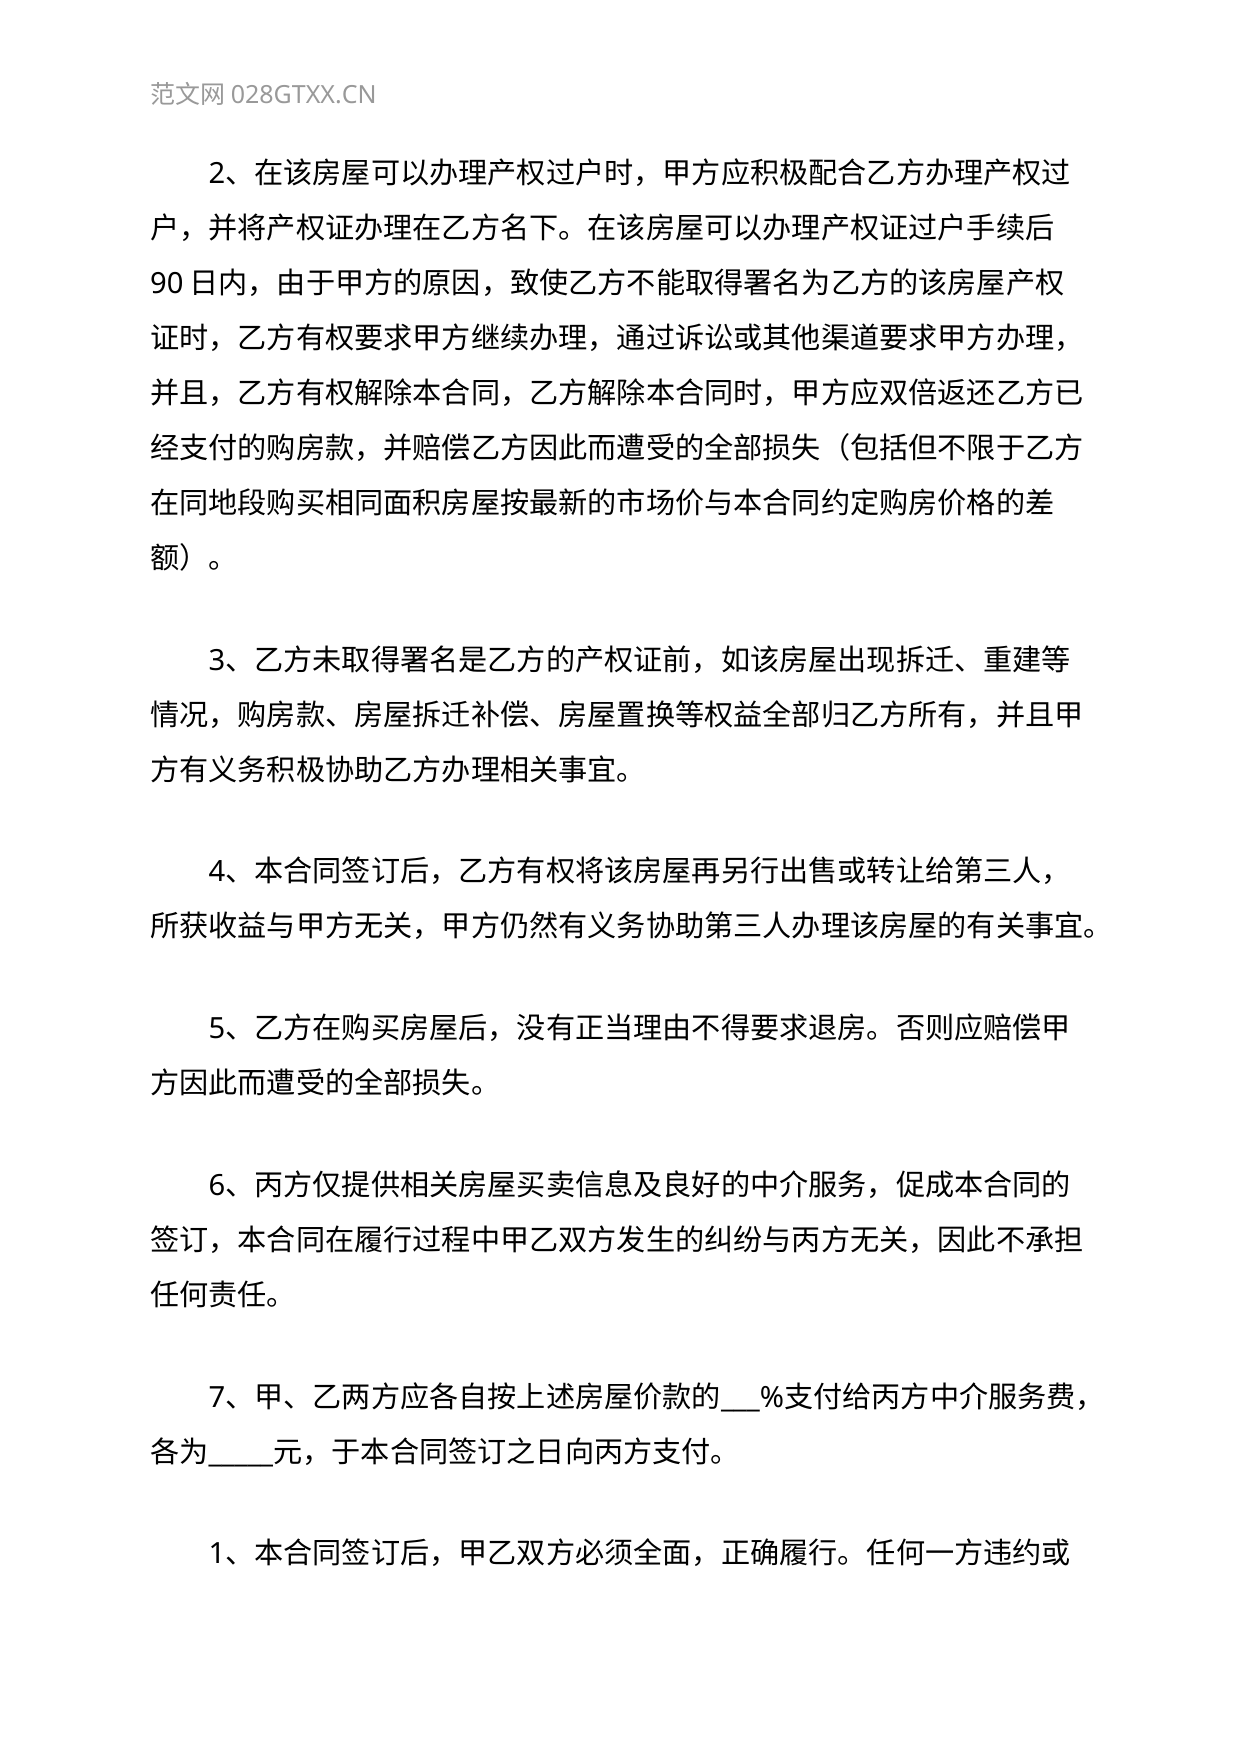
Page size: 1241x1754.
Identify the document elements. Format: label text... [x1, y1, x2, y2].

text 4、本合同签订后，乙方有权将该房屋再另行出售或转让给第三人，所获收益与甲方无关，甲方仍然有义务协助第三人办理该房屋的有关事宜。 [150, 848, 1090, 945]
text 3、乙方未取得署名是乙方的产权证前，如该房屋出现拆迁、重建等情况，购房款、房屋拆迁补偿、房屋置换等权益全部归乙方所有，并且甲方有义务积极协助乙方办理相关事宜。 [150, 636, 1090, 788]
text 5、乙方在购买房屋后，没有正当理由不得要求退房。否则应赔偿甲方因此而遭受的全部损失。 [150, 1005, 1090, 1102]
text 6、丙方仅提供相关房屋买卖信息及良好的中介服务，促成本合同的签订，本合同在履行过程中甲乙双方发生的纠纷与丙方无关，因此不承担任何责任。 [150, 1161, 1090, 1314]
text 2、在该房屋可以办理产权过户时，甲方应积极配合乙方办理产权过户，并将产权证办理在乙方名下。在该房屋可以办理产权证过户手续后90日内，由于甲方的原因，致使乙方不能取得署名为乙方的该房屋产权证时，乙方有权要求甲方继续办理，通过诉讼或其他渠道要求甲方办理，并且，乙方有权解除本合同，乙方解除本合同时，甲方应双倍返还乙方已经支付的购房款，并赔偿乙方因此而遭受的全部损失（包括但不限于乙方在同地段购买相同面积房屋按最新的市场价与本合同约定购房价格的差额）。 [150, 150, 1090, 577]
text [150, 1530, 1090, 1572]
text 7、甲、乙两方应各自按上述房屋价款的___%支付给丙方中介服务费，各为_____元，于本合同签订之日向丙方支付。 [150, 1373, 1090, 1471]
